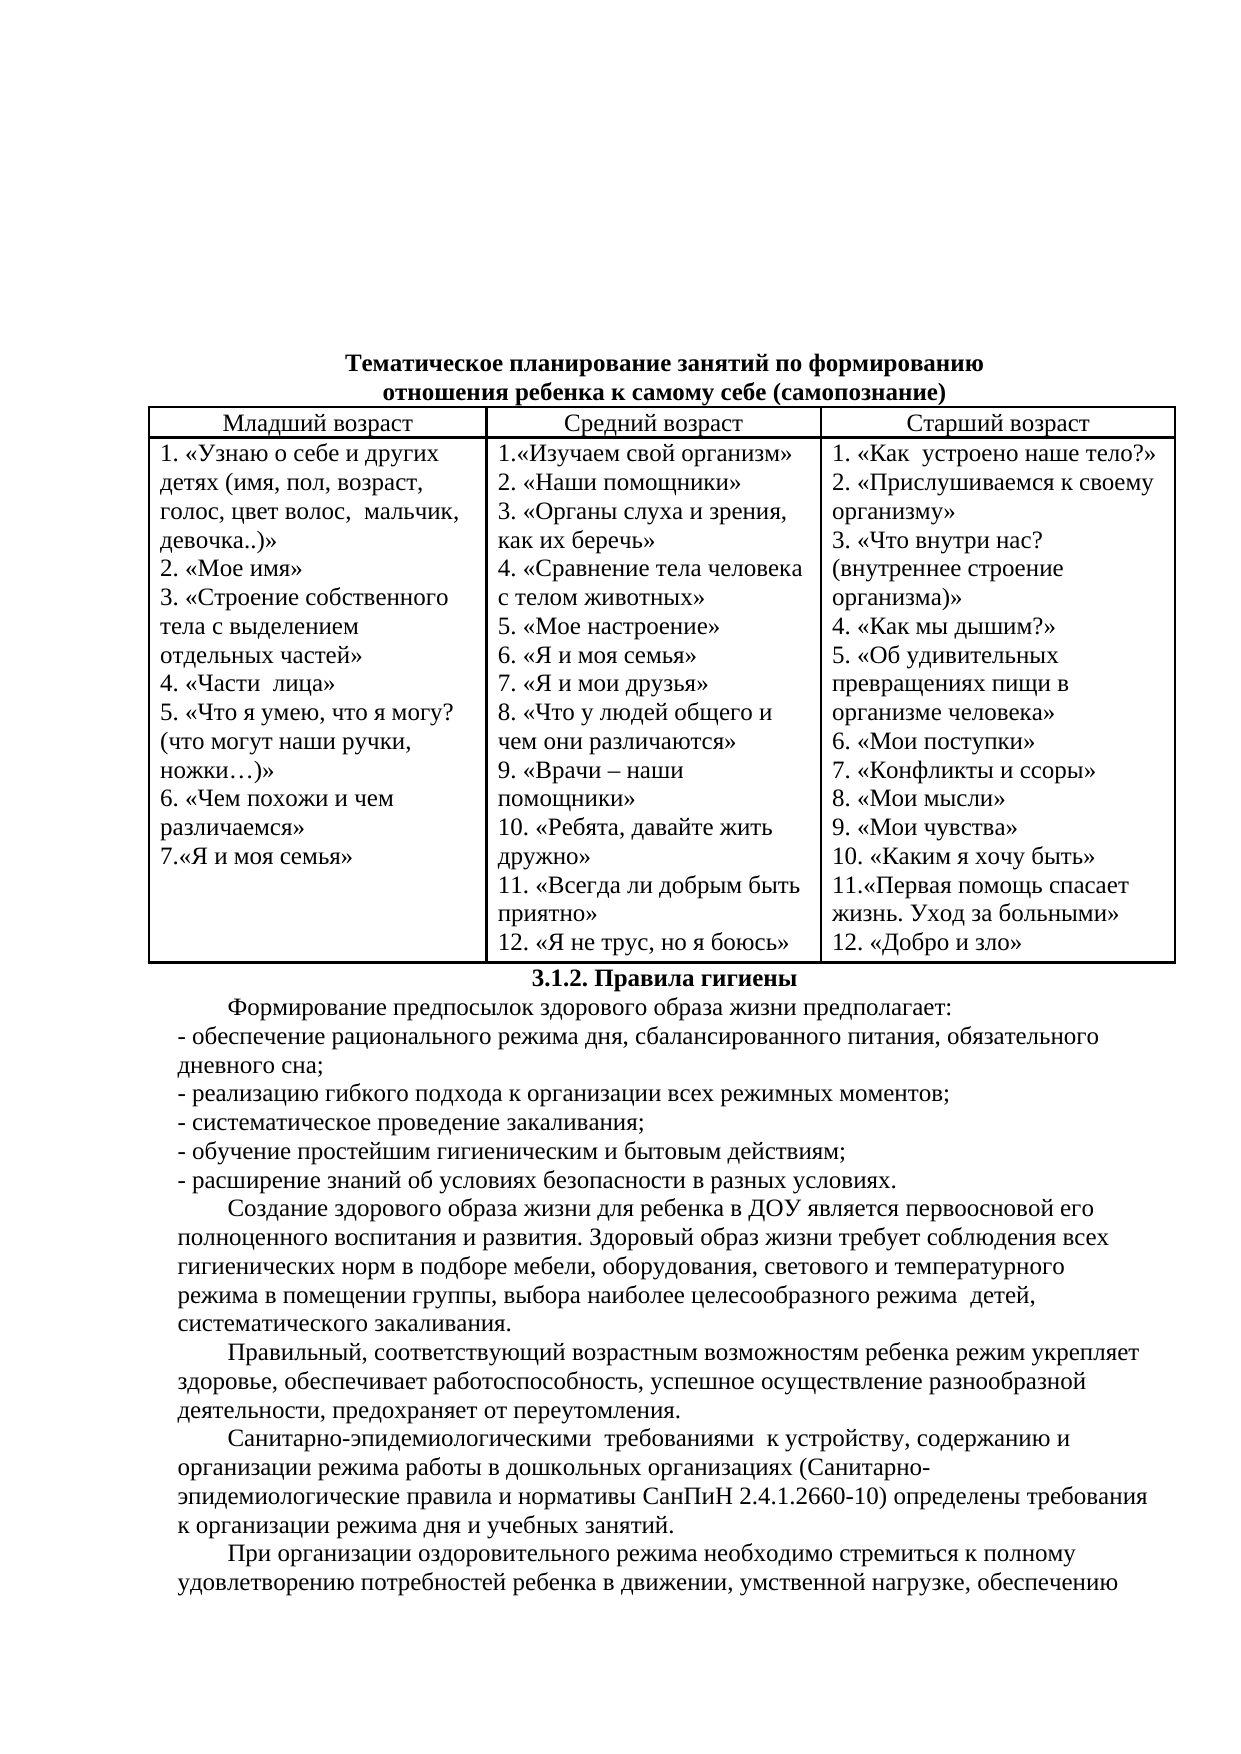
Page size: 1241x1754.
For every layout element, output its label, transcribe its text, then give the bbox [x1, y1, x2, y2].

text - расширение знаний об условиях безопасности в разных условиях. [177, 1165, 1152, 1193]
table_header Старший возраст [822, 408, 1174, 436]
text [177, 1538, 1152, 1596]
table_header Младший возраст [150, 408, 485, 436]
text - обеспечение рационального режима дня, сбалансированного питания, обязательного дневного сна; [177, 1021, 1152, 1078]
table_cell 1. «Узнаю о себе и других детях (имя, пол, возраст, голос, цвет волос, мальчик, девочка..)» 2. «Мое имя» 3. «Строение собственного тела с выделением отдельных частей» 4. «Части лица» 5. «Что я умею, что я могу? (что могут наши ручки, ножки…)» 6. «Чем похожи и чем различаемся» 7.«Я и моя семья» [150, 439, 485, 961]
text Санитарно-эпидемиологическими требованиями к устройству, содержанию и организации режима работы в дошкольных организациях (Санитарно-эпидемиологические правила и нормативы СанПиН 2.4.1.2660-10) определены требования к организации режима дня и учебных занятий. [177, 1423, 1152, 1538]
text Создание здорового образа жизни для ребенка в ДОУ является первоосновой его полноценного воспитания и развития. Здоровый образ жизни требует соблюдения всех гигиенических норм в подборе мебели, оборудования, светового и температурного режима в помещении группы, выбора наиболее целесообразного режима детей, систематического закаливания. [177, 1193, 1152, 1337]
text Правильный, соответствующий возрастным возможностям ребенка режим укрепляет здоровье, обеспечивает работоспособность, успешное осуществление разнообразной деятельности, предохраняет от переутомления. [177, 1337, 1152, 1423]
text - реализацию гибкого подхода к организации всех режимных моментов; [177, 1078, 1152, 1107]
text Формирование предпосылок здорового образа жизни предполагает: [177, 992, 1152, 1021]
table_header Средний возраст [488, 408, 820, 436]
table_cell 1.«Изучаем свой организм» 2. «Наши помощники» 3. «Органы слуха и зрения, как их беречь» 4. «Сравнение тела человека с телом животных» 5. «Мое настроение» 6. «Я и моя семья» 7. «Я и мои друзья» 8. «Что у людей общего и чем они различаются» 9. «Врачи – наши помощники» 10. «Ребята, давайте жить дружно» 11. «Всегда ли добрым быть приятно» 12. «Я не трус, но я боюсь» [488, 439, 820, 961]
table_cell 1. «Как устроено наше тело?» 2. «Прислушиваемся к своему организму» 3. «Что внутри нас? (внутреннее строение организма)» 4. «Как мы дышим?» 5. «Об удивительных превращениях пищи в организме человека» 6. «Мои поступки» 7. «Конфликты и ссоры» 8. «Мои мысли» 9. «Мои чувства» 10. «Каким я хочу быть» 11.«Первая помощь спасает жизнь. Уход за больными» 12. «Добро и зло» [822, 439, 1174, 961]
text 3.1.2. Правила гигиены [177, 964, 1152, 992]
text Тематическое планирование занятий по формированию [177, 348, 1152, 377]
text - обучение простейшим гигиеническим и бытовым действиям; [177, 1136, 1152, 1165]
text отношения ребенка к самому себе (самопознание) [177, 377, 1152, 406]
text - систематическое проведение закаливания; [177, 1107, 1152, 1136]
